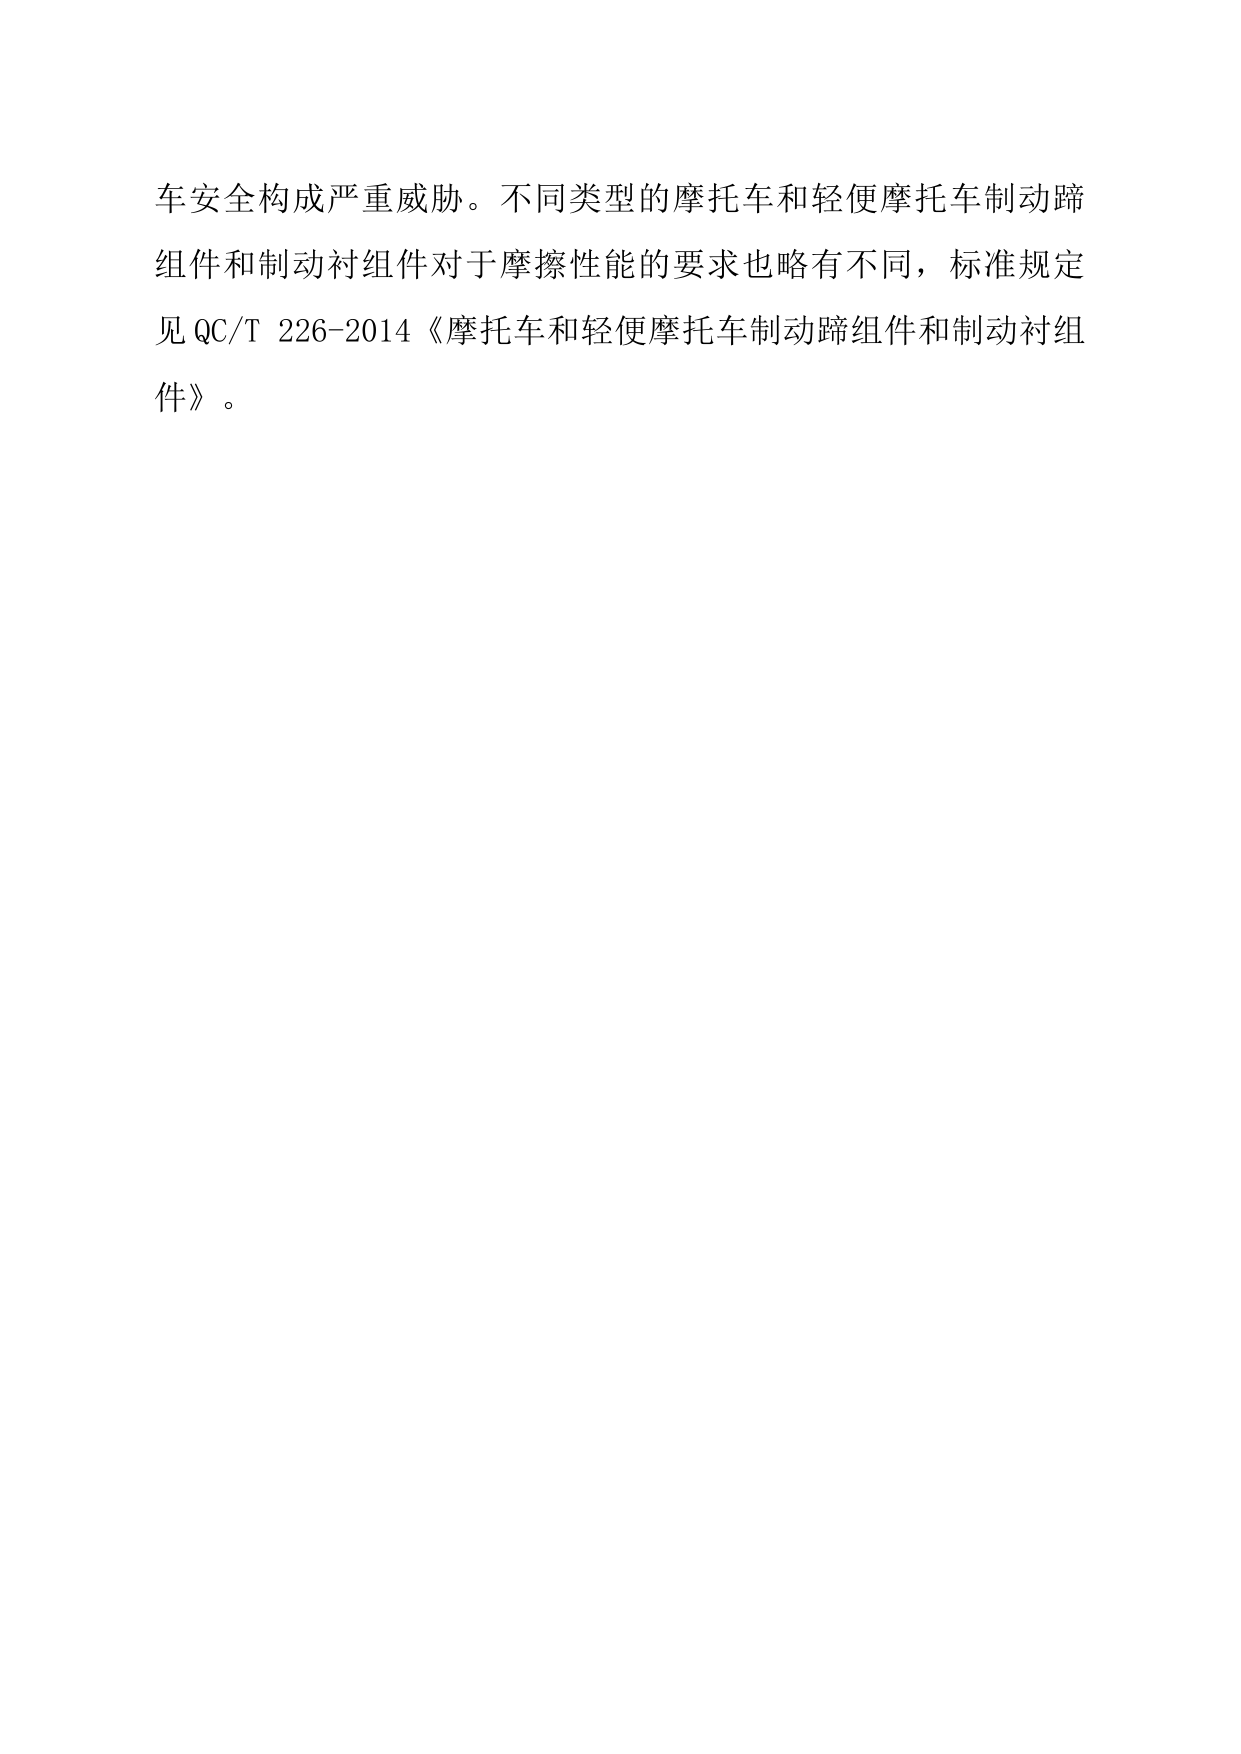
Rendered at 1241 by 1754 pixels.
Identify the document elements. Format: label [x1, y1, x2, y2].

text [153, 162, 1087, 428]
